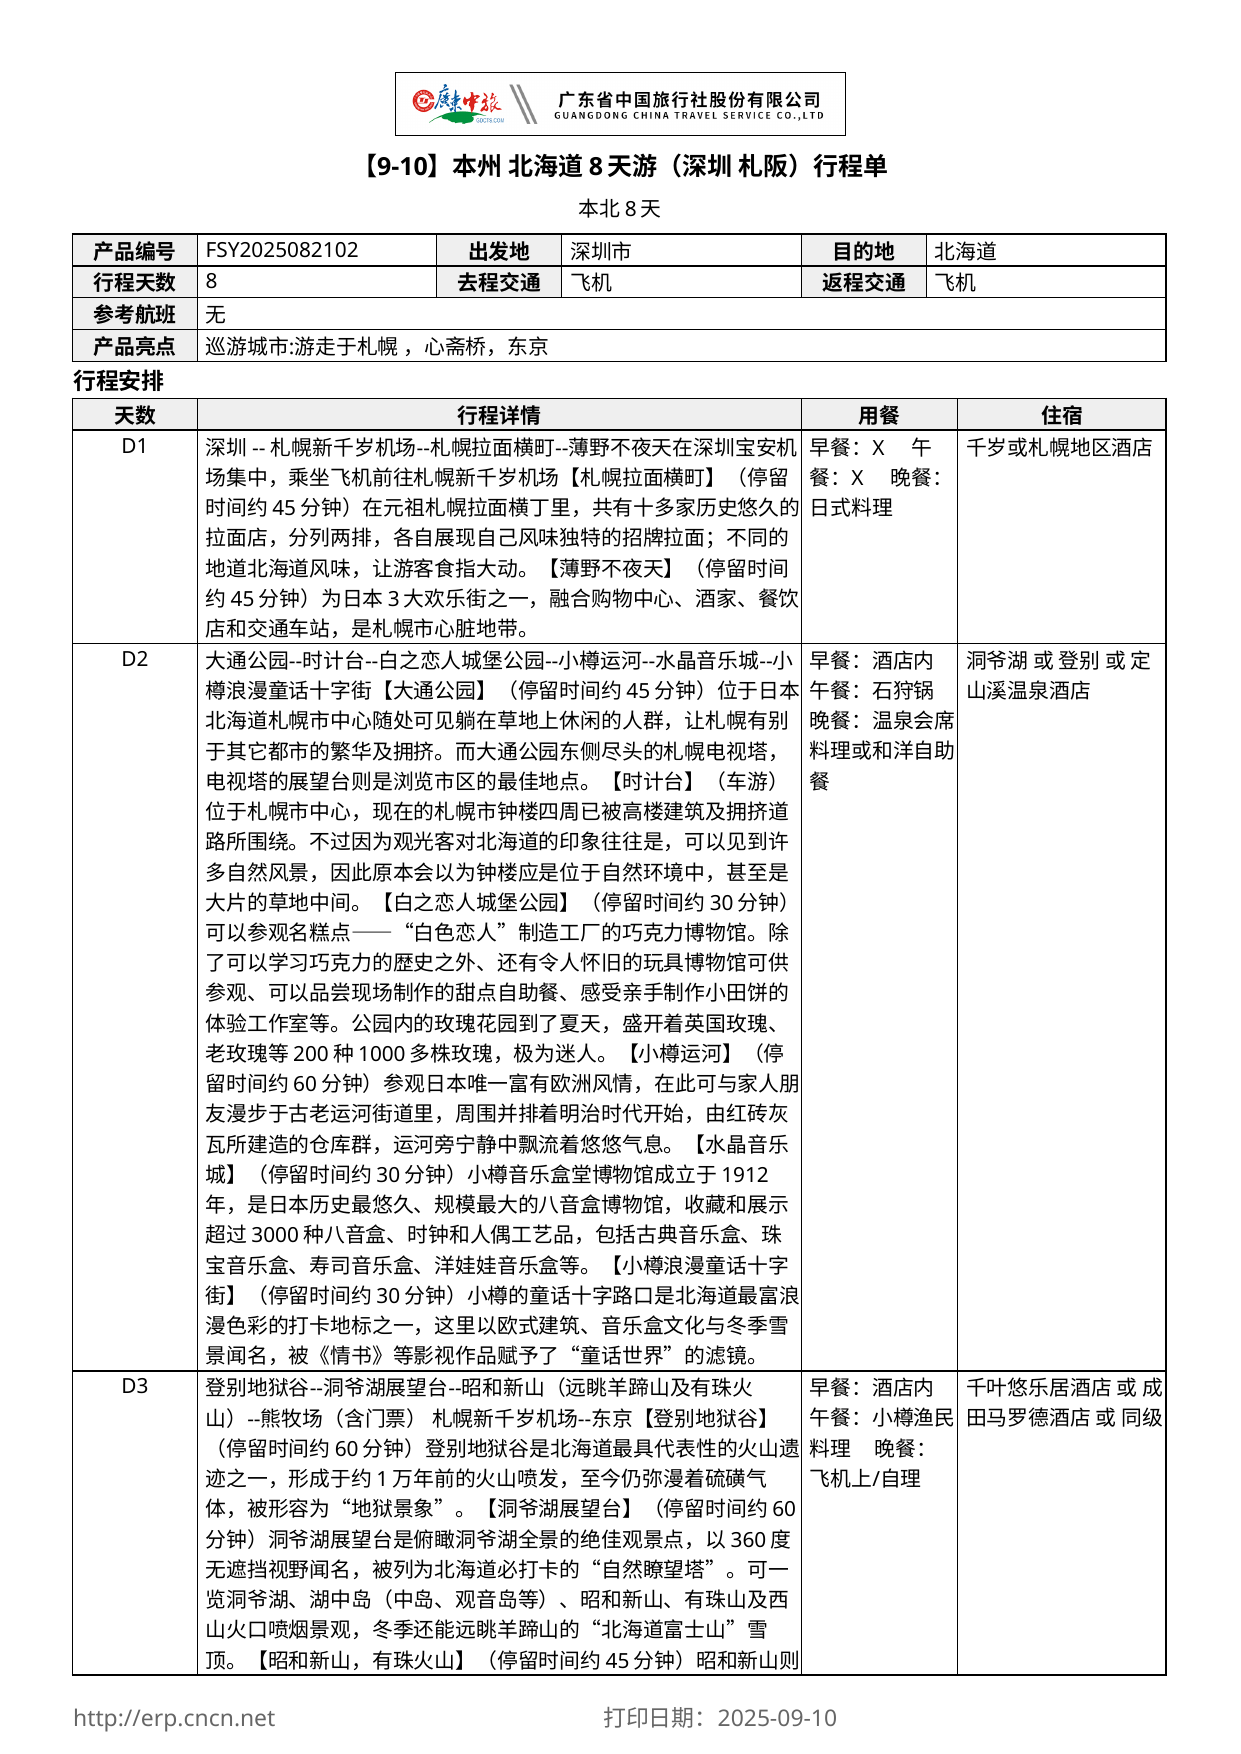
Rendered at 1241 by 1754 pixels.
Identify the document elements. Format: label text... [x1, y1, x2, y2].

table_header 深圳市 [562, 235, 801, 265]
text 行程安排 [73, 363, 1167, 396]
table_cell 8 [198, 267, 436, 297]
table_cell 去程交通 [437, 267, 561, 297]
table_cell 深圳 -- 札幌新千岁机场--札幌拉面横町--薄野不夜天 [198, 431, 801, 642]
table_cell 行程天数 [73, 267, 197, 297]
table_header FSY2025082102 [198, 235, 436, 265]
table_cell D2 [73, 644, 197, 1370]
table_cell 飞机 [927, 267, 1165, 297]
table_cell 千岁或札幌地区酒店 [958, 431, 1165, 642]
table_cell 早餐：酒店内 午餐：石狩锅 晚餐：温泉会席料理或和洋自助餐 [802, 644, 957, 1370]
table_header 行程详情 [198, 399, 801, 429]
picture [396, 73, 845, 135]
table_cell 参考航班 [73, 298, 197, 329]
table_header 天数 [73, 399, 197, 429]
table_header 用餐 [802, 399, 957, 429]
table_cell 洞爷湖 或 登别 或 定山溪温泉酒店 [958, 644, 1165, 1370]
table_cell 早餐：X 午餐：X 晚餐：日式料理 [802, 431, 957, 642]
table_cell 飞机 [562, 267, 801, 297]
text 【9-10】本州 北海道8天游（深圳 札阪）行程单 [73, 146, 1167, 182]
table_cell 产品亮点 [73, 330, 197, 361]
text 本北8天 [73, 193, 1167, 223]
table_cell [958, 1372, 1165, 1674]
table_cell 大通公园--时计台--白之恋人城堡公园--小樽运河--水晶音乐城--小樽浪漫童话十字街 [198, 644, 801, 1370]
table_cell 巡游城市:游走于札幌 ，心斋桥，东京 [198, 330, 1165, 361]
table_cell D1 [73, 431, 197, 642]
table_header 北海道 [927, 235, 1165, 265]
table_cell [198, 1372, 801, 1674]
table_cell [802, 1372, 957, 1674]
table_header 住宿 [958, 399, 1165, 429]
table_cell 无 [198, 298, 1165, 329]
table_header 目的地 [802, 235, 926, 265]
table_cell 返程交通 [802, 267, 926, 297]
table_header 出发地 [437, 235, 561, 265]
table_header 产品编号 [73, 235, 197, 265]
table_cell D3 [73, 1372, 197, 1674]
